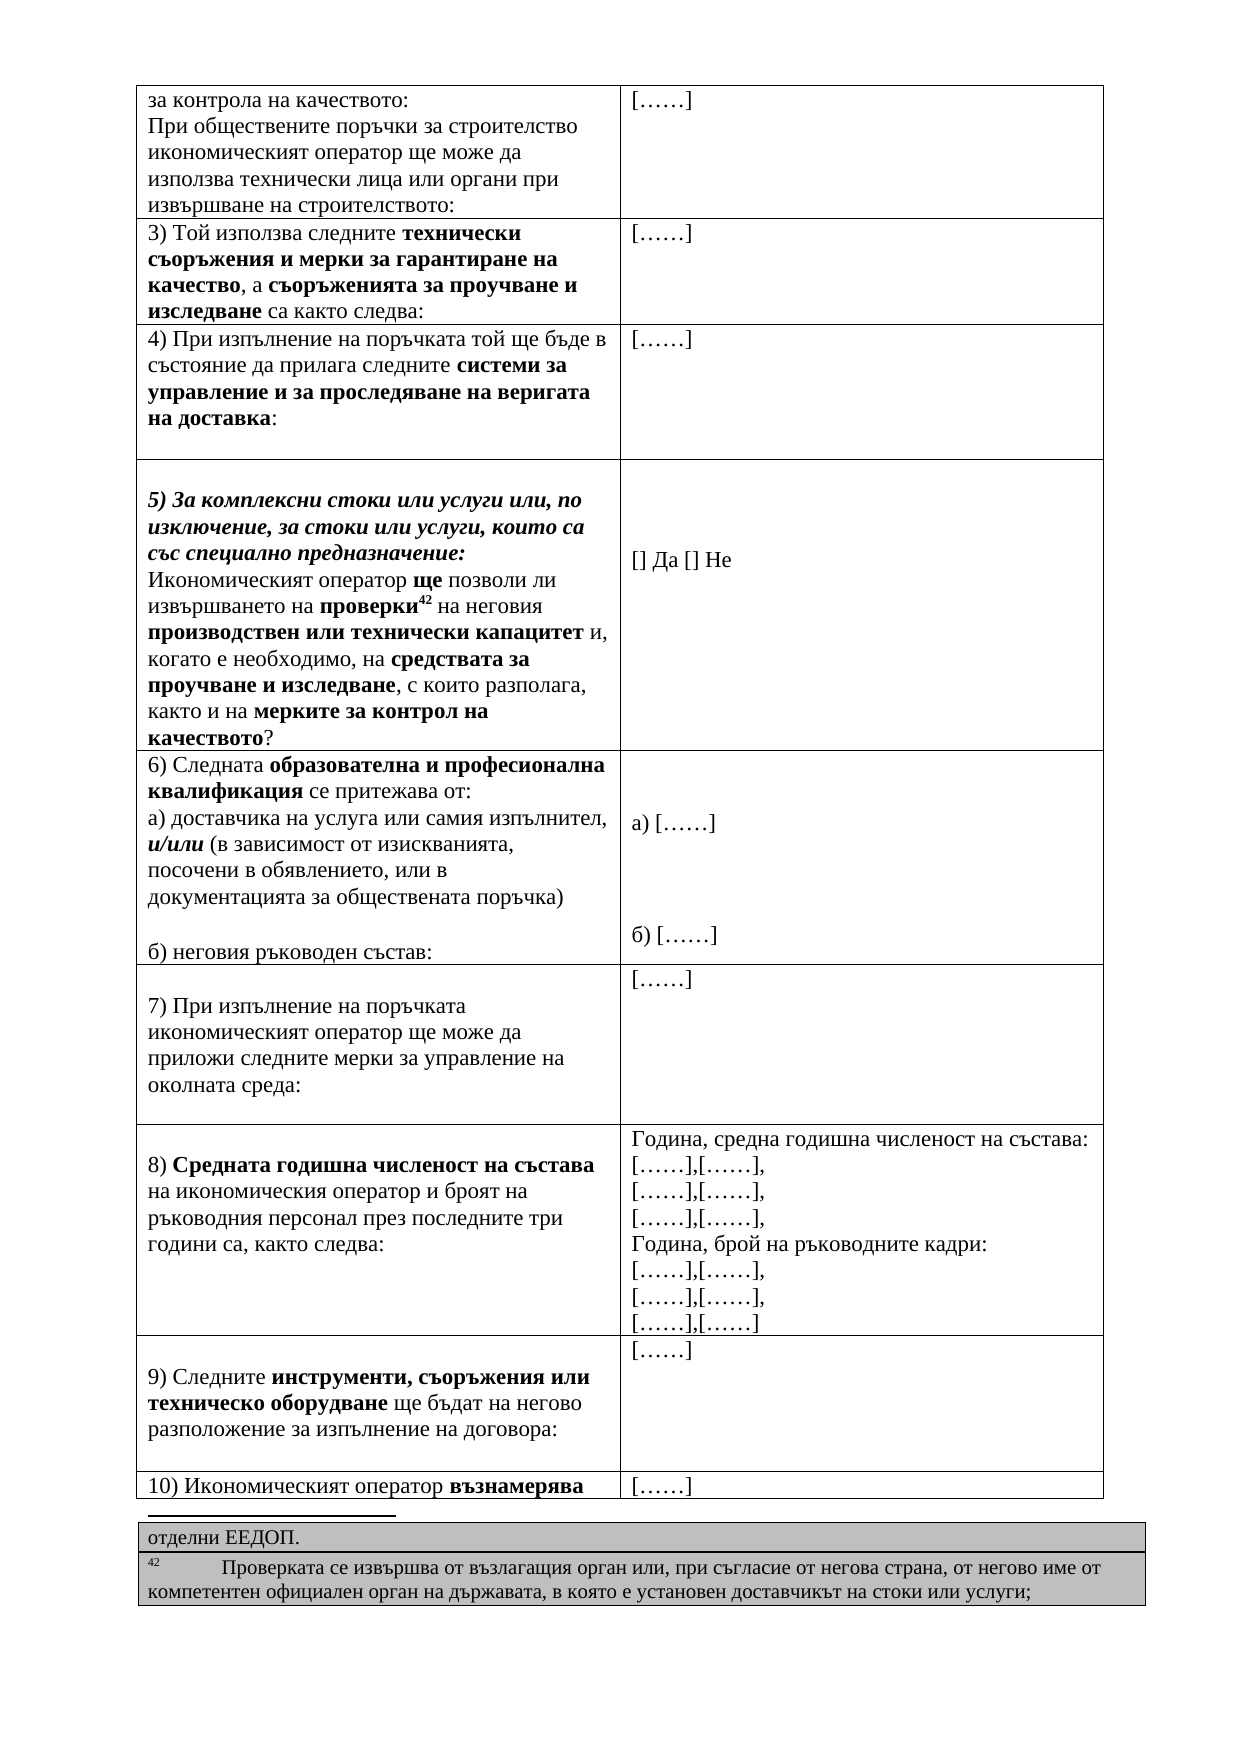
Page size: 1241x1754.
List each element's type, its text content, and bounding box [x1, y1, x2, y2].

table_cell [……] [621, 325, 1103, 459]
table_cell 5) За комплексни стоки или услуги или, по изключение, за стоки или услуги, които са със специално предназначение: Икономическият оператор ще позволи ли извършването на проверки на неговия производствен или технически капацитет и, когато е необходимо, на средствата за проучване и изследване, с които разполага, както и на мерките за контрол на качеството? [137, 460, 620, 750]
table_cell [……] [……] [621, 86, 1103, 217]
table_cell [……] [621, 1336, 1103, 1471]
table_cell 8) Средната годишна численост на състава на икономическия оператор и броят на ръководния персонал през последните три години са, както следва: [137, 1125, 620, 1335]
table_cell 3) Той използва следните технически съоръжения и мерки за гарантиране на качество, а съоръженията за проучване и изследване са както следва: [137, 219, 620, 324]
table_cell 4) При изпълнение на поръчката той ще бъде в състояние да прилага следните системи за управление и за проследяване на веригата на доставка: [137, 325, 620, 459]
table_cell a) [……] б) [……] [621, 751, 1103, 964]
table_cell [……] [621, 965, 1103, 1123]
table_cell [137, 1472, 620, 1498]
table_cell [137, 86, 620, 217]
table_cell 6) Следната образователна и професионална квалификация се притежава от: а) доставчика на услуга или самия изпълнител, и/или (в зависимост от изискванията, посочени в обявлението, или в документацията за обществената поръчка) б) неговия ръководен състав: [137, 751, 620, 964]
table_cell 9) Следните инструменти, съоръжения или техническо оборудване ще бъдат на негово разположение за изпълнение на договора: [137, 1336, 620, 1471]
table_cell [……] [621, 219, 1103, 324]
table_cell Година, средна годишна численост на състава: [……],[……], [……],[……], [……],[……], Година, брой на ръководните кадри: [……],[……], [……],[……], [……],[……] [621, 1125, 1103, 1335]
table_cell [] Да [] Не [621, 460, 1103, 750]
table_cell 7) При изпълнение на поръчката икономическият оператор ще може да приложи следните мерки за управление на околната среда: [137, 965, 620, 1123]
table_cell [……] [621, 1472, 1103, 1498]
